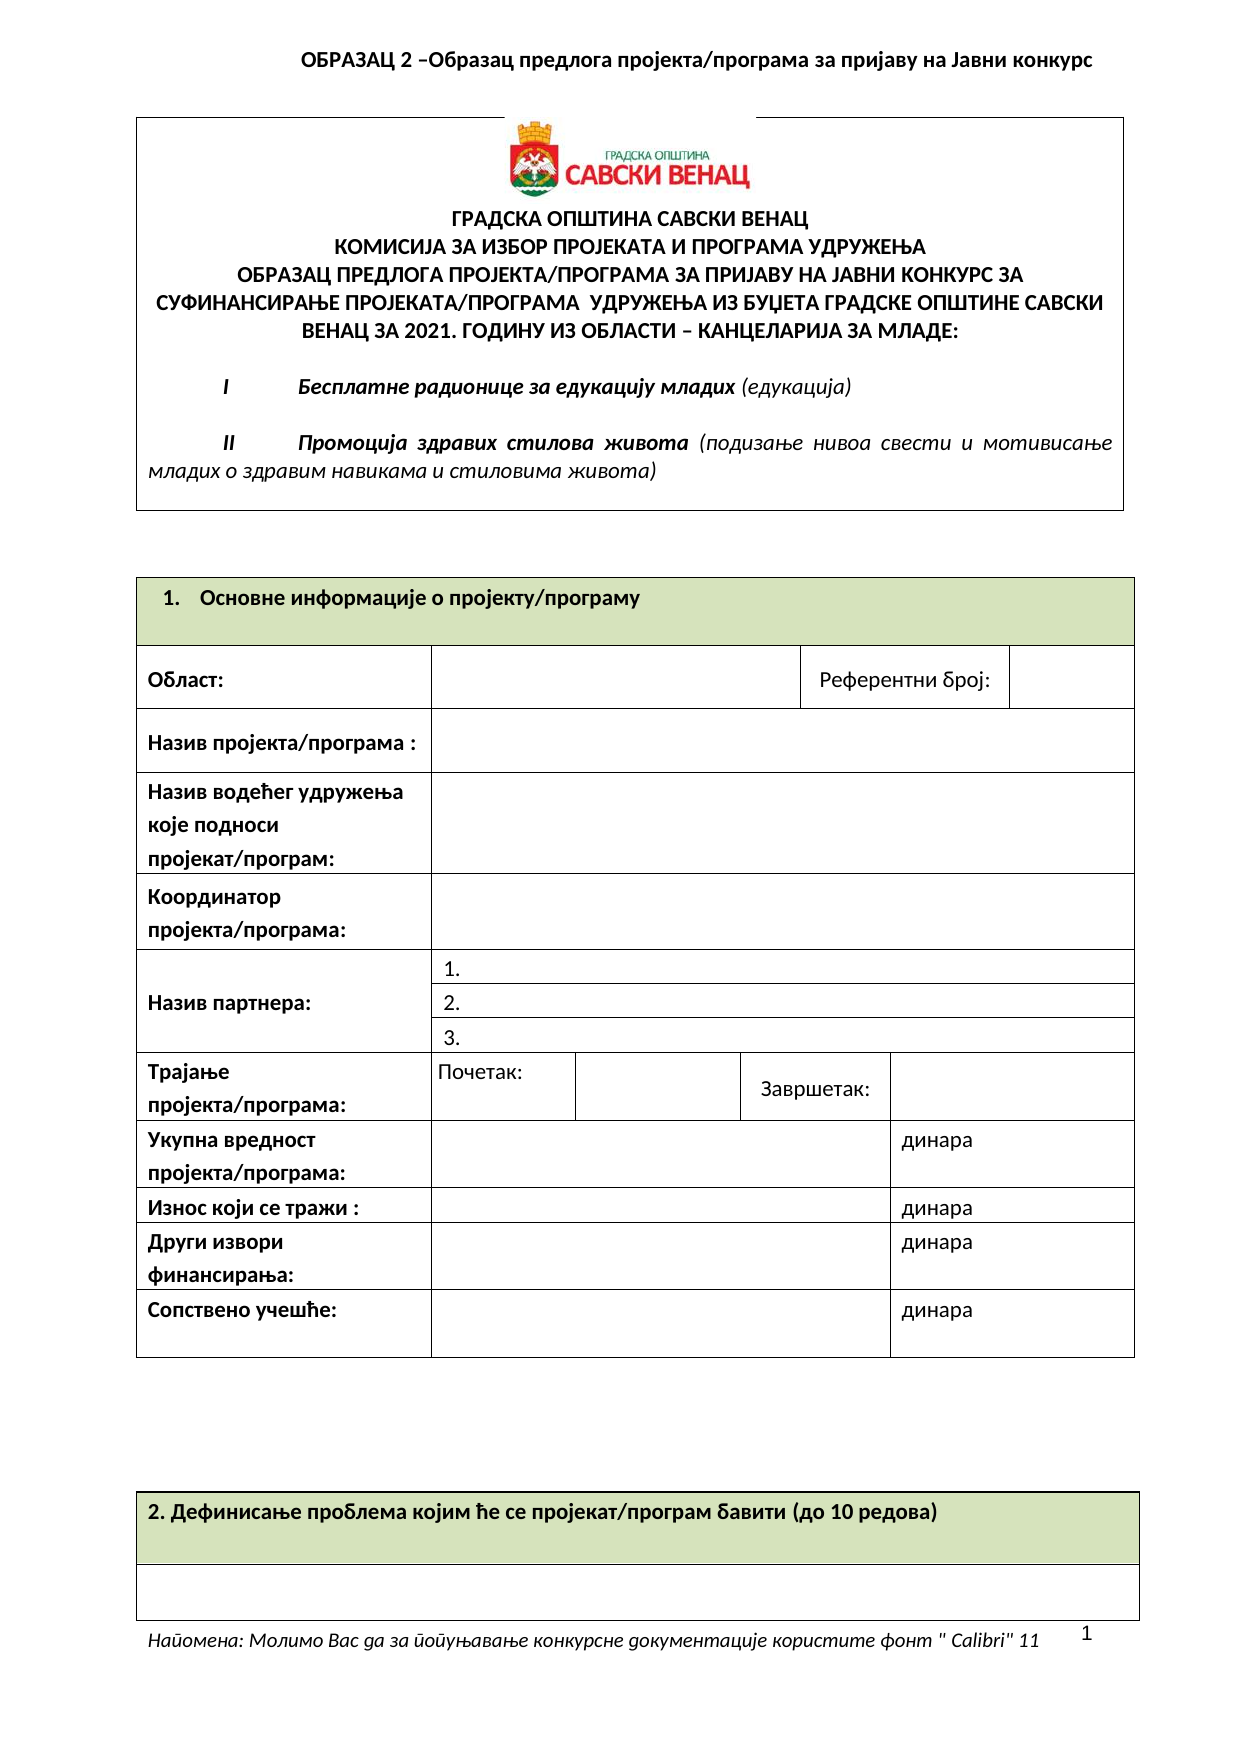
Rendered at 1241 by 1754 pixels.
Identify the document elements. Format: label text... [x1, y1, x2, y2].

table_cell [576, 1053, 740, 1119]
picture [504, 117, 757, 204]
table_cell Други извори финансирања: [137, 1223, 431, 1289]
table_cell [432, 709, 1134, 772]
table_cell Назив водећег удружења које подноси пројекат/програм: [137, 773, 431, 873]
table_cell Координатор пројекта/програма: [137, 874, 431, 948]
table_header 2. Дефинисање проблема којим ће се пројекат/програм бавити (до 10 редова) [137, 1493, 1139, 1563]
table_cell Сопствено учешће: [137, 1290, 431, 1357]
table_cell [891, 1053, 1134, 1119]
table_cell [1010, 646, 1134, 708]
table_cell динара [891, 1188, 1134, 1222]
table_cell [432, 1121, 890, 1187]
table_cell Трајање пројекта/програма: [137, 1053, 431, 1119]
table_cell Износ који се тражи : [137, 1188, 431, 1222]
table_cell Назив партнера: [137, 950, 431, 1052]
table_cell [432, 646, 800, 708]
table_cell динара [891, 1223, 1134, 1289]
table_cell динара [891, 1290, 1134, 1357]
table_cell Укупна вредност пројекта/програма: [137, 1121, 431, 1187]
table_cell Почетак: [432, 1053, 575, 1119]
table_header ГРАДСКА ОПШТИНА САВСКИ ВЕНАЦ КОМИСИЈА ЗА ИЗБОР ПРОЈЕКАТА И ПРОГРАМА УДРУЖЕЊА ОБРАЗАЦ ПРЕДЛОГА ПРОЈЕКТА/ПРОГРАМА ЗА ПРИЈАВУ НА ЈАВНИ KOНКУРС ЗА СУФИНАНСИРАЊЕ ПРОЈЕКАТА/ПРОГРАМА УДРУЖЕЊА ИЗ БУЏЕТА ГРАДСКЕ ОПШТИНЕ САВСКИ ВЕНАЦ ЗА 2021. ГОДИНУ ИЗ ОБЛАСТИ – КАНЦЕЛАРИЈА ЗА МЛАДЕ: I Бесплатне радионице за едукацију младих (едукација) II Промоција здравих стилова живота (подизање нивоа свести и мотивисање младих о здравим навикама и стиловима живота) [137, 118, 1123, 509]
table_cell Област: [137, 646, 431, 708]
table_cell [137, 1565, 1139, 1620]
table_cell Референтни број: [801, 646, 1009, 708]
table_header Основне информације о пројекту/програму [137, 578, 1134, 645]
table_cell Назив пројекта/програма : [137, 709, 431, 772]
table_cell [432, 773, 1134, 873]
table_cell 3. [432, 1018, 1134, 1052]
table_cell 2. [432, 984, 1134, 1017]
table_cell [432, 1223, 890, 1289]
table_cell Завршетак: [741, 1053, 890, 1119]
table_cell 1. [432, 950, 1134, 983]
table_cell [432, 1188, 890, 1222]
table_cell динара [891, 1121, 1134, 1187]
table_cell [432, 1290, 890, 1357]
table_cell [432, 874, 1134, 948]
